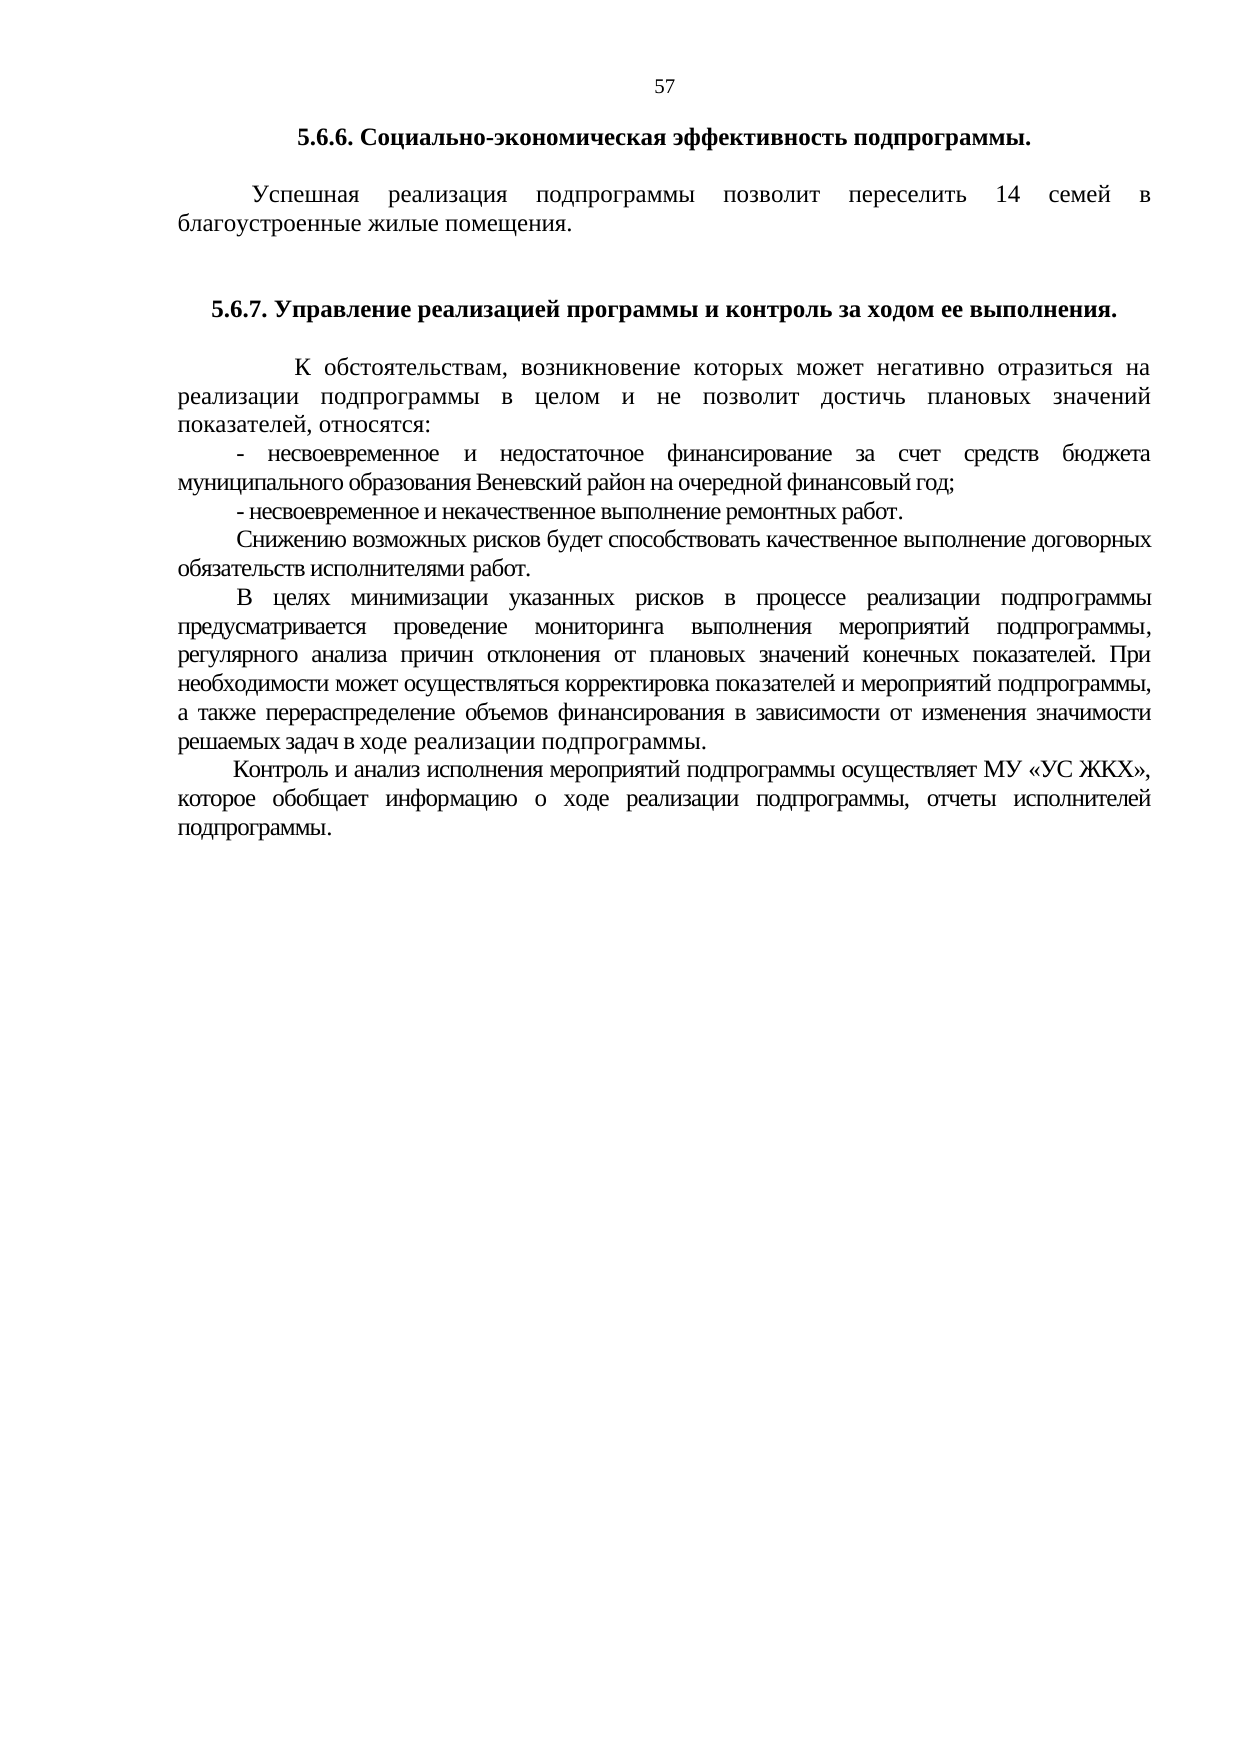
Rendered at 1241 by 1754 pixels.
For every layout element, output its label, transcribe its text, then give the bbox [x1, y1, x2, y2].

text К обстоятельствам, возникновение которых может негативно отразиться на реализации подпрограммы в целом и не позволит достичь плановых значений показателей, относятся: [177, 352, 1152, 438]
text В целях минимизации указанных рисков в процессе реализации подпрограммы предусматривается проведение мониторинга выполнения мероприятий подпрограммы, регулярного анализа причин отклонения от плановых значений конечных показателей. При необходимости может осуществляться корректировка показателей и мероприятий подпрограммы, а также перераспределение объемов финансирования в зависимости от изменения значимости решаемых задач в ходе реализации подпрограммы. [177, 582, 1152, 754]
text Успешная реализация подпрограммы позволит переселить 14 семей в благоустроенные жилые помещения. [177, 179, 1152, 237]
text 5.6.6. Социально-экономическая эффективность подпрограммы. [177, 122, 1152, 151]
text - несвоевременное и недостаточное финансирование за счет средств бюджета муниципального образования Веневский район на очередной финансовый год; [177, 438, 1152, 496]
text - несвоевременное и некачественное выполнение ремонтных работ. [177, 496, 1152, 524]
text Снижению возможных рисков будет способствовать качественное выполнение договорных обязательств исполнителями работ. [177, 524, 1152, 582]
text 5.6.7. Управление реализацией программы и контроль за ходом ее выполнения. [177, 294, 1152, 323]
text Контроль и анализ исполнения мероприятий подпрограммы осуществляет МУ «УС ЖКХ», которое обобщает информацию о ходе реализации подпрограммы, отчеты исполнителей подпрограммы. [177, 754, 1152, 841]
